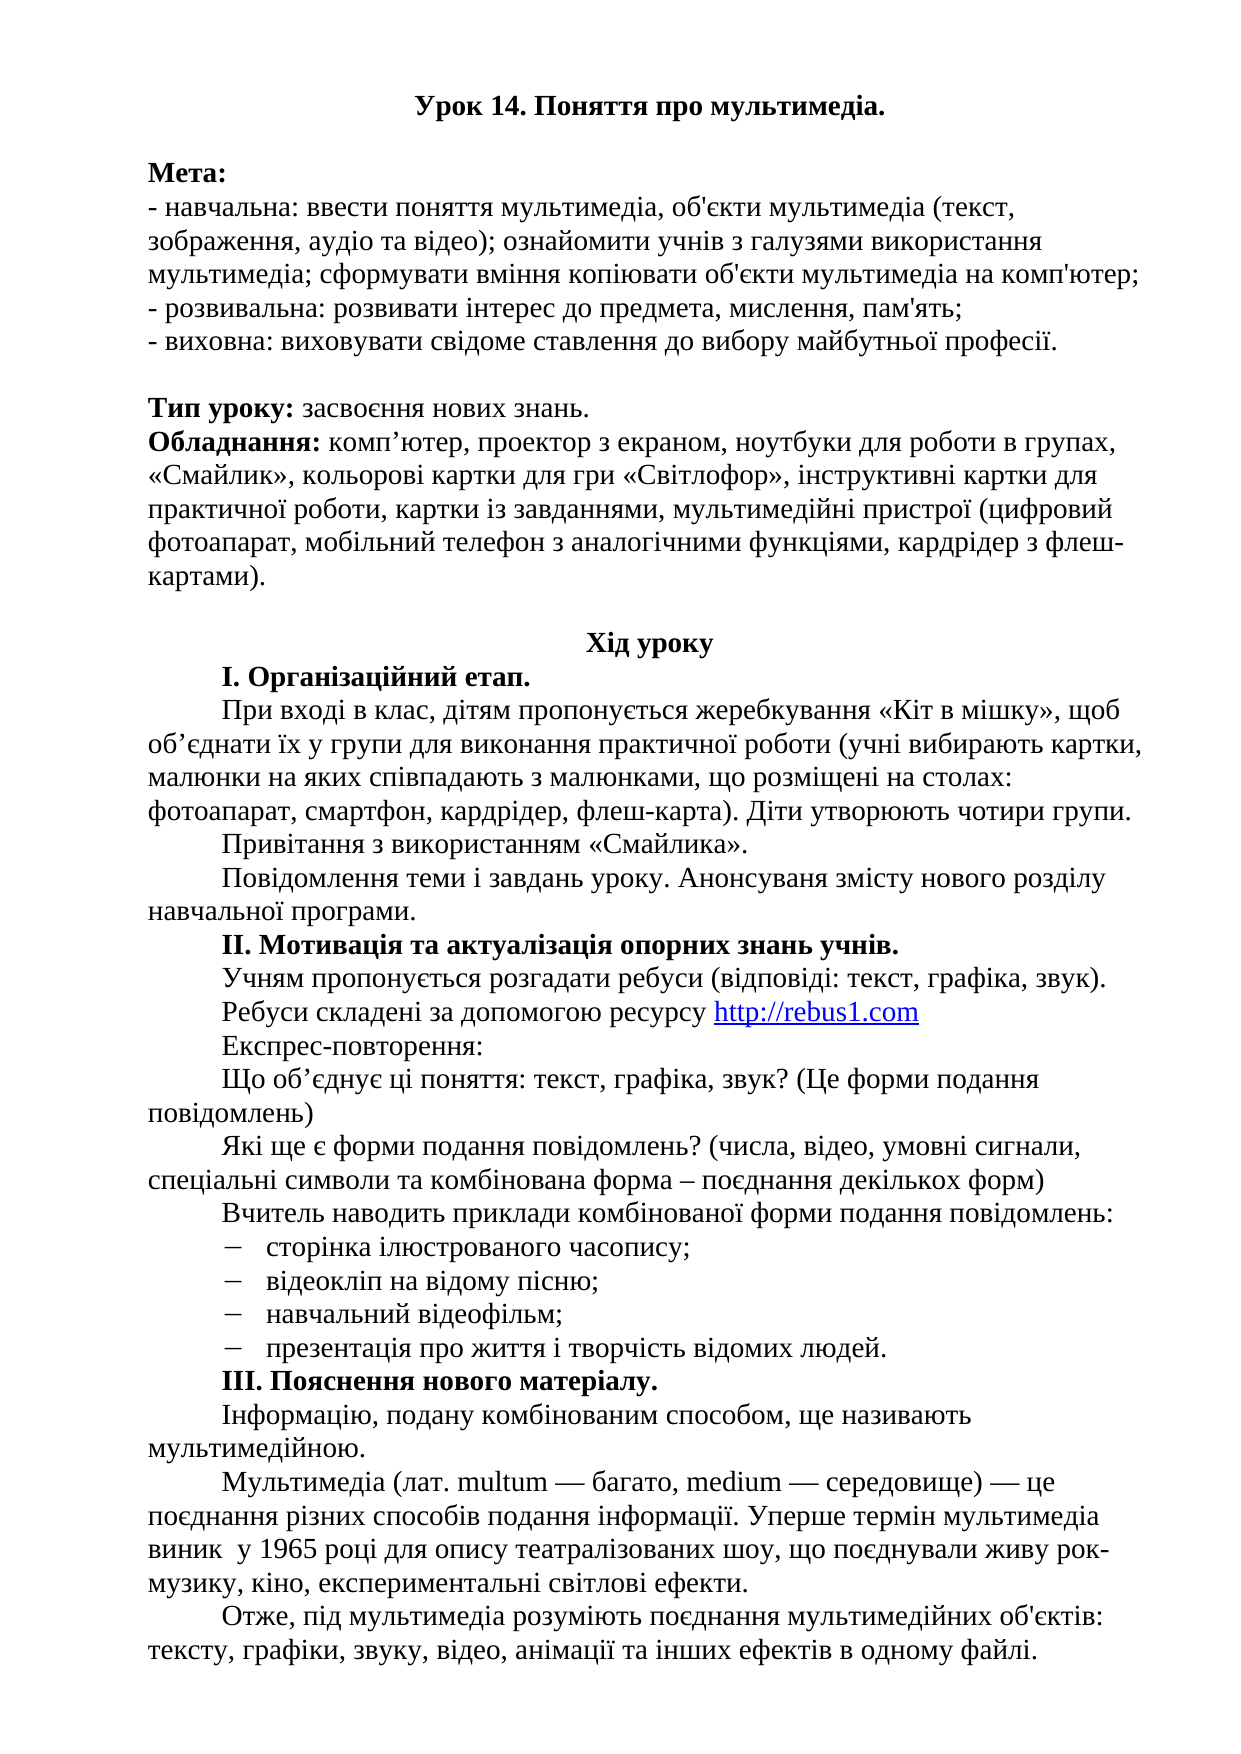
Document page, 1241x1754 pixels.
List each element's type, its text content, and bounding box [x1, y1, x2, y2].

text Мета: [148, 156, 1152, 189]
list сторінка ілюстрованого часопису; [148, 1229, 1152, 1263]
list Що об’єднує ці поняття: текст, графіка, звук? (Це форми подання повідомлень) [148, 1061, 1152, 1128]
list Вчитель наводить приклади комбінованої форми подання повідомлень: [148, 1195, 1152, 1229]
list Привітання з використанням «Смайлика». [148, 826, 1152, 860]
text Отже, під мультимедіа розуміють поєднання мультимедійних об'єктів: тексту, графіки, звуку, відео, анімації та інших ефектів в одному файлі. [148, 1598, 1152, 1665]
list При вході в клас, дітям пропонується жеребкування «Кіт в мішку», щоб об’єднати їх у групи для виконання практичної роботи (учні вибирають картки, малюнки на яких співпадають з малюнками, що розміщені на столах: фотоапарат, смартфон, кардрідер, флеш-карта). Діти утворюють чотири групи. [148, 692, 1152, 826]
list Експрес-повторення: [221, 1028, 1152, 1061]
text ІІІ. Пояснення нового матеріалу. [148, 1363, 1152, 1397]
text Урок 14. Поняття про мультимедіа. [148, 88, 1152, 122]
list Які ще є форми подання повідомлень? (числа, відео, умовні сигнали, спеціальні символи та комбінована форма – поєднання декількох форм) [148, 1128, 1152, 1195]
text Хід уроку [148, 625, 1152, 659]
text Інформацію, подану комбінованим способом, ще називають мультимедійною. [148, 1397, 1152, 1464]
text Мультимедіа (лат. multum — багато, medium — середовище) — це поєднання різних способів подання інформації. Уперше термін мультимедіа виник у 1965 році для опису театралізованих шоу, що поєднували живу рок-музику, кіно, експериментальні світлові ефекти. [148, 1464, 1152, 1598]
text - виховна: виховувати свідоме ставлення до вибору майбутньої професії. [148, 323, 1152, 357]
text - розвивальна: розвивати інтерес до предмета, мислення, пам'ять; [148, 290, 1152, 323]
list ІІ. Мотивація та актуалізація опорних знань учнів. Учням пропонується розгадати ребуси (відповіді: текст, графіка, звук). Ребуси складені за допомогою ресурсу http://rebus1.com [221, 927, 1152, 1028]
list презентація про життя і творчість відомих людей. [148, 1330, 1152, 1363]
text - навчальна: ввести поняття мультимедіа, об'єкти мультимедіа (текст, зображення, аудіо та відео); ознайомити учнів з галузями використання мультимедіа; сформувати вміння копіювати об'єкти мультимедіа на комп'ютер; [148, 189, 1152, 290]
text Тип уроку: засвоєння нових знань. [148, 390, 1152, 424]
list Повідомлення теми і завдань уроку. Анонсуваня змісту нового розділу навчальної програми. [148, 860, 1152, 927]
list І. Організаційний етап. [148, 659, 1152, 692]
text Обладнання: комп’ютер, проектор з екраном, ноутбуки для роботи в групах, «Смайлик», кольорові картки для гри «Світлофор», інструктивні картки для практичної роботи, картки із завданнями, мультимедійні пристрої (цифровий фотоапарат, мобільний телефон з аналогічними функціями, кардрідер з флеш-картами). [148, 424, 1152, 592]
list відеокліп на відому пісню; [148, 1263, 1152, 1296]
list навчальний відеофільм; [148, 1296, 1152, 1330]
